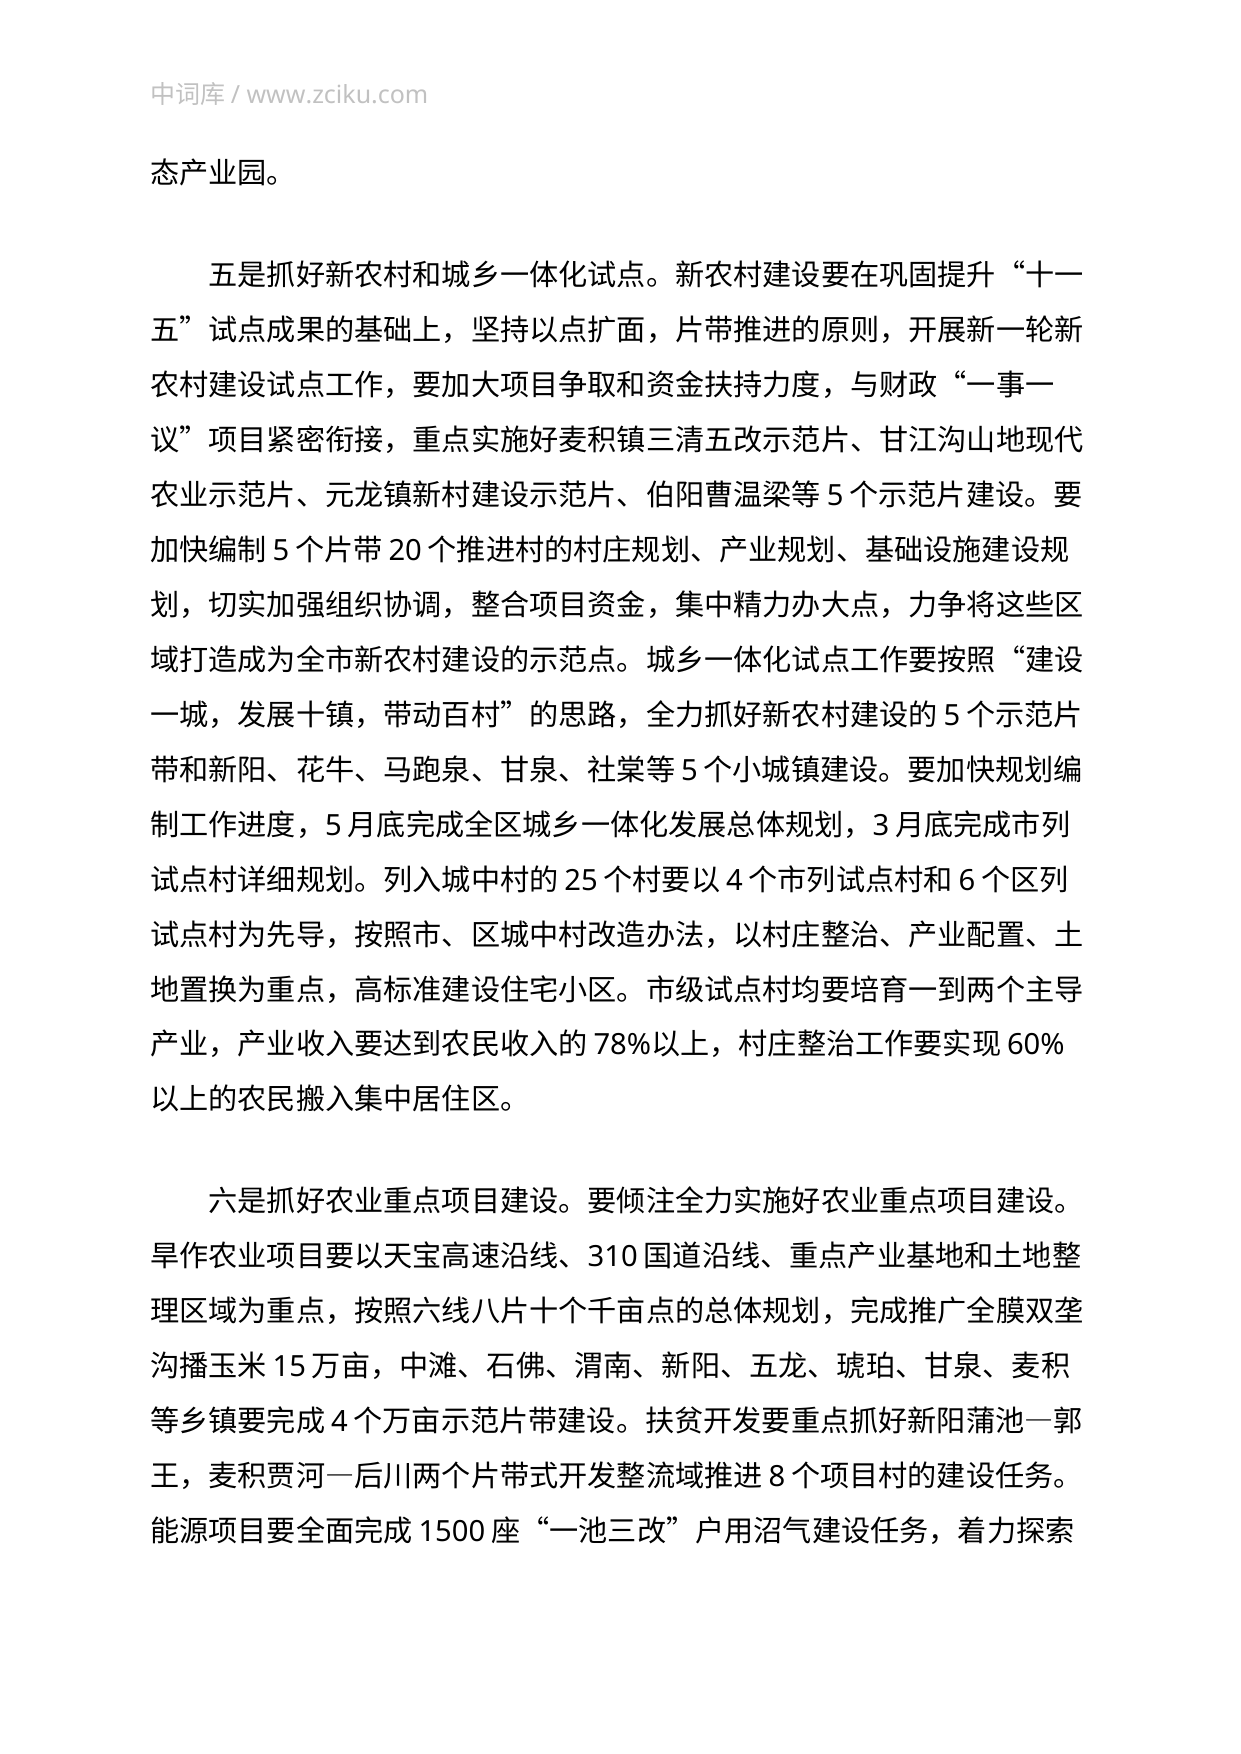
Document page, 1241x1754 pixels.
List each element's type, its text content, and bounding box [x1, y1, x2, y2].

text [150, 150, 1090, 192]
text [150, 1178, 1090, 1550]
text 五是抓好新农村和城乡一体化试点。新农村建设要在巩固提升“十一五”试点成果的基础上，坚持以点扩面，片带推进的原则，开展新一轮新农村建设试点工作，要加大项目争取和资金扶持力度，与财政“一事一议”项目紧密衔接，重点实施好麦积镇三清五改示范片、甘江沟山地现代农业示范片、元龙镇新村建设示范片、伯阳曹温梁等5个示范片建设。要加快编制5个片带20个推进村的村庄规划、产业规划、基础设施建设规划，切实加强组织协调，整合项目资金，集中精力办大点，力争将这些区域打造成为全市新农村建设的示范点。城乡一体化试点工作要按照“建设一城，发展十镇，带动百村”的思路，全力抓好新农村建设的5个示范片带和新阳、花牛、马跑泉、甘泉、社棠等5个小城镇建设。要加快规划编制工作进度，5月底完成全区城乡一体化发展总体规划，3月底完成市列试点村详细规划。列入城中村的25个村要以4个市列试点村和6个区列试点村为先导，按照市、区城中村改造办法，以村庄整治、产业配置、土地置换为重点，高标准建设住宅小区。市级试点村均要培育一到两个主导产业，产业收入要达到农民收入的78%以上，村庄整治工作要实现60%以上的农民搬入集中居住区。 [150, 252, 1090, 1118]
